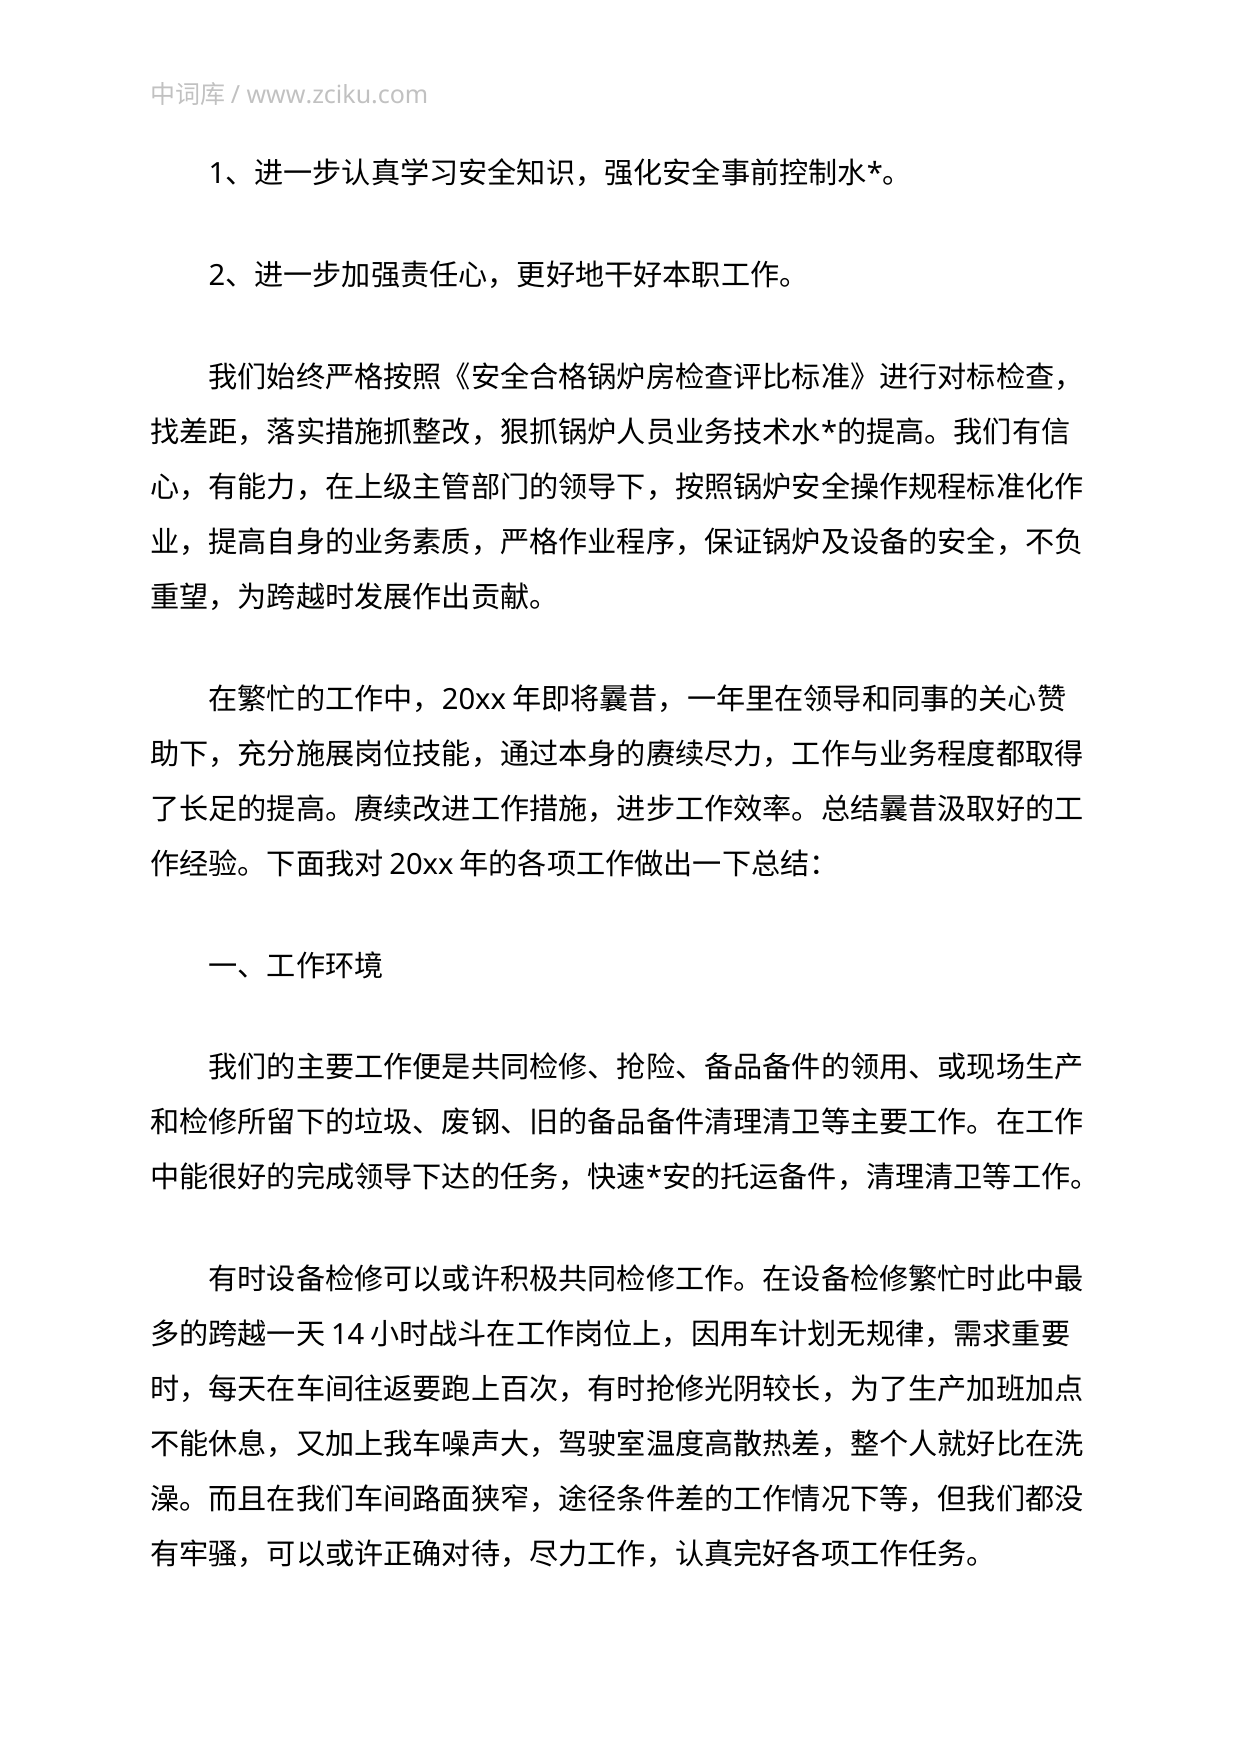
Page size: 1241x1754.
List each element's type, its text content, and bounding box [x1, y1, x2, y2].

text 我们始终严格按照《安全合格锅炉房检查评比标准》进行对标检查，找差距，落实措施抓整改，狠抓锅炉人员业务技术水*的提高。我们有信心，有能力，在上级主管部门的领导下，按照锅炉安全操作规程标准化作业，提高自身的业务素质，严格作业程序，保证锅炉及设备的安全，不负重望，为跨越时发展作出贡献。 [150, 354, 1090, 616]
text 1、进一步认真学习安全知识，强化安全事前控制水*。 [150, 150, 1090, 192]
text 2、进一步加强责任心，更好地干好本职工作。 [150, 252, 1090, 294]
text 一、工作环境 [150, 942, 1090, 984]
text 有时设备检修可以或许积极共同检修工作。在设备检修繁忙时此中最多的跨越一天14小时战斗在工作岗位上，因用车计划无规律，需求重要时，每天在车间往返要跑上百次，有时抢修光阴较长，为了生产加班加点不能休息，又加上我车噪声大，驾驶室温度高散热差，整个人就好比在洗澡。而且在我们车间路面狭窄，途径条件差的工作情况下等，但我们都没有牢骚，可以或许正确对待，尽力工作，认真完好各项工作任务。 [150, 1256, 1090, 1573]
text 我们的主要工作便是共同检修、抢险、备品备件的领用、或现场生产和检修所留下的垃圾、废钢、旧的备品备件清理清卫等主要工作。在工作中能很好的完成领导下达的任务，快速*安的托运备件，清理清卫等工作。 [150, 1044, 1090, 1196]
text 在繁忙的工作中，20xx年即将曩昔，一年里在领导和同事的关心赞助下，充分施展岗位技能，通过本身的赓续尽力，工作与业务程度都取得了长足的提高。赓续改进工作措施，进步工作效率。总结曩昔汲取好的工作经验。下面我对20xx年的各项工作做出一下总结： [150, 675, 1090, 883]
